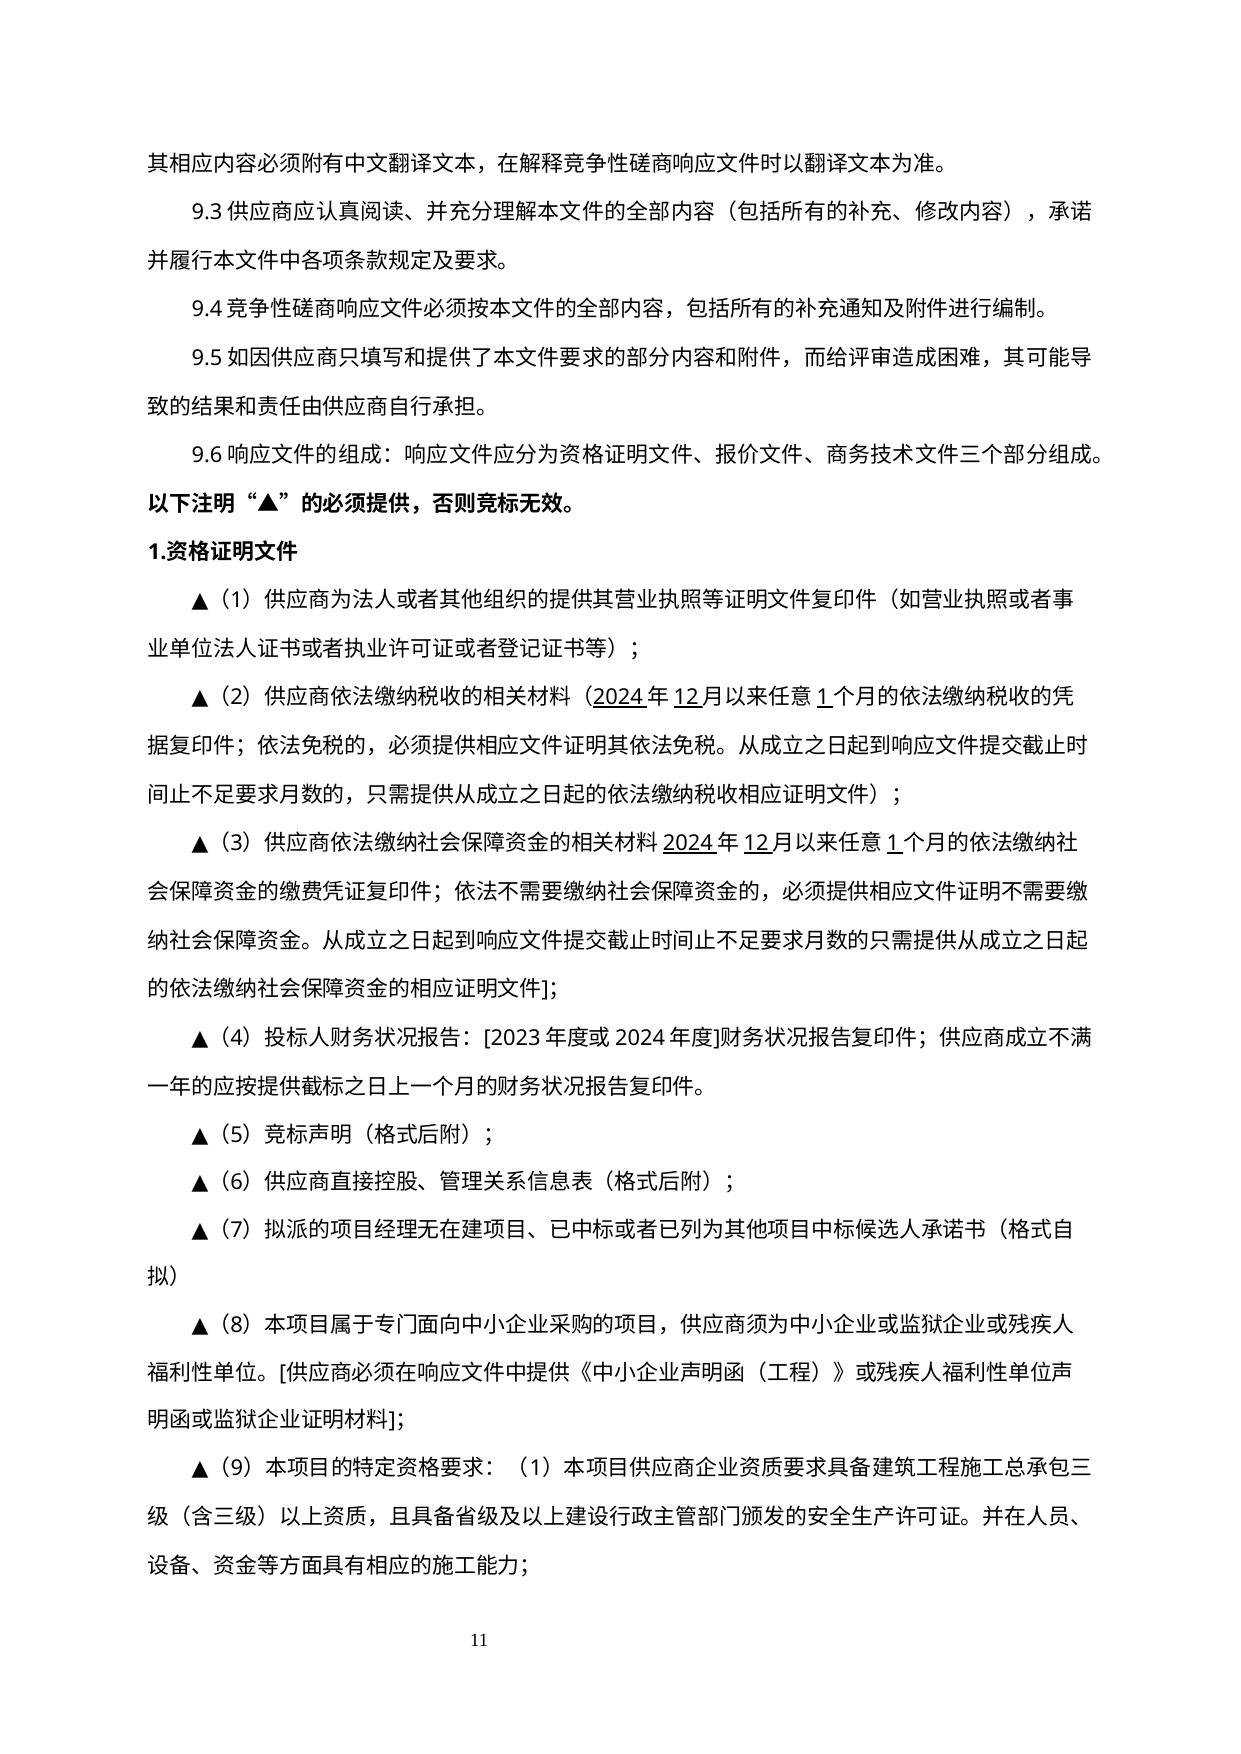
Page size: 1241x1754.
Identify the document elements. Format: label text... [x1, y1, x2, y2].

text 9.4竞争性磋商响应文件必须按本文件的全部内容，包括所有的补充通知及附件进行编制。 [148, 291, 1093, 324]
text 9.6响应文件的组成：响应文件应分为资格证明文件、报价文件、商务技术文件三个部分组成。以下注明“▲”的必须提供，否则竞标无效。 [148, 437, 1093, 518]
text 9.3供应商应认真阅读、并充分理解本文件的全部内容（包括所有的补充、修改内容），承诺并履行本文件中各项条款规定及要求。 [148, 194, 1093, 275]
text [148, 146, 1093, 178]
text ▲（6）供应商直接控股、管理关系信息表（格式后附）； [148, 1164, 1093, 1196]
text ▲（4）投标人财务状况报告：[2023年度或2024年度]财务状况报告复印件；供应商成立不满一年的应按提供截标之日上一个月的财务状况报告复印件。 [148, 1019, 1093, 1101]
text ▲（7）拟派的项目经理无在建项目、已中标或者已列为其他项目中标候选人承诺书（格式自拟） [148, 1212, 1093, 1291]
text ▲（1）供应商为法人或者其他组织的提供其营业执照等证明文件复印件（如营业执照或者事业单位法人证书或者执业许可证或者登记证书等）； [148, 582, 1093, 663]
text ▲（3）供应商依法缴纳社会保障资金的相关材料2024年12月以来任意1个月的依法缴纳社会保障资金的缴费凭证复印件；依法不需要缴纳社会保障资金的，必须提供相应文件证明不需要缴纳社会保障资金。从成立之日起到响应文件提交截止时间止不足要求月数的只需提供从成立之日起的依法缴纳社会保障资金的相应证明文件]； [148, 825, 1093, 1004]
text ▲（5）竞标声明（格式后附）； [148, 1117, 1093, 1148]
text ▲（8）本项目属于专门面向中小企业采购的项目，供应商须为中小企业或监狱企业或残疾人福利性单位。[供应商必须在响应文件中提供《中小企业声明函（工程）》或残疾人福利性单位声明函或监狱企业证明材料]； [148, 1307, 1093, 1434]
text 1.资格证明文件 [148, 534, 1093, 566]
text 9.5如因供应商只填写和提供了本文件要求的部分内容和附件，而给评审造成困难，其可能导致的结果和责任由供应商自行承担。 [148, 339, 1093, 421]
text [148, 1450, 1093, 1580]
text ▲（2）供应商依法缴纳税收的相关材料（2024年12月以来任意1个月的依法缴纳税收的凭据复印件；依法免税的，必须提供相应文件证明其依法免税。从成立之日起到响应文件提交截止时间止不足要求月数的，只需提供从成立之日起的依法缴纳税收相应证明文件）； [148, 679, 1093, 809]
